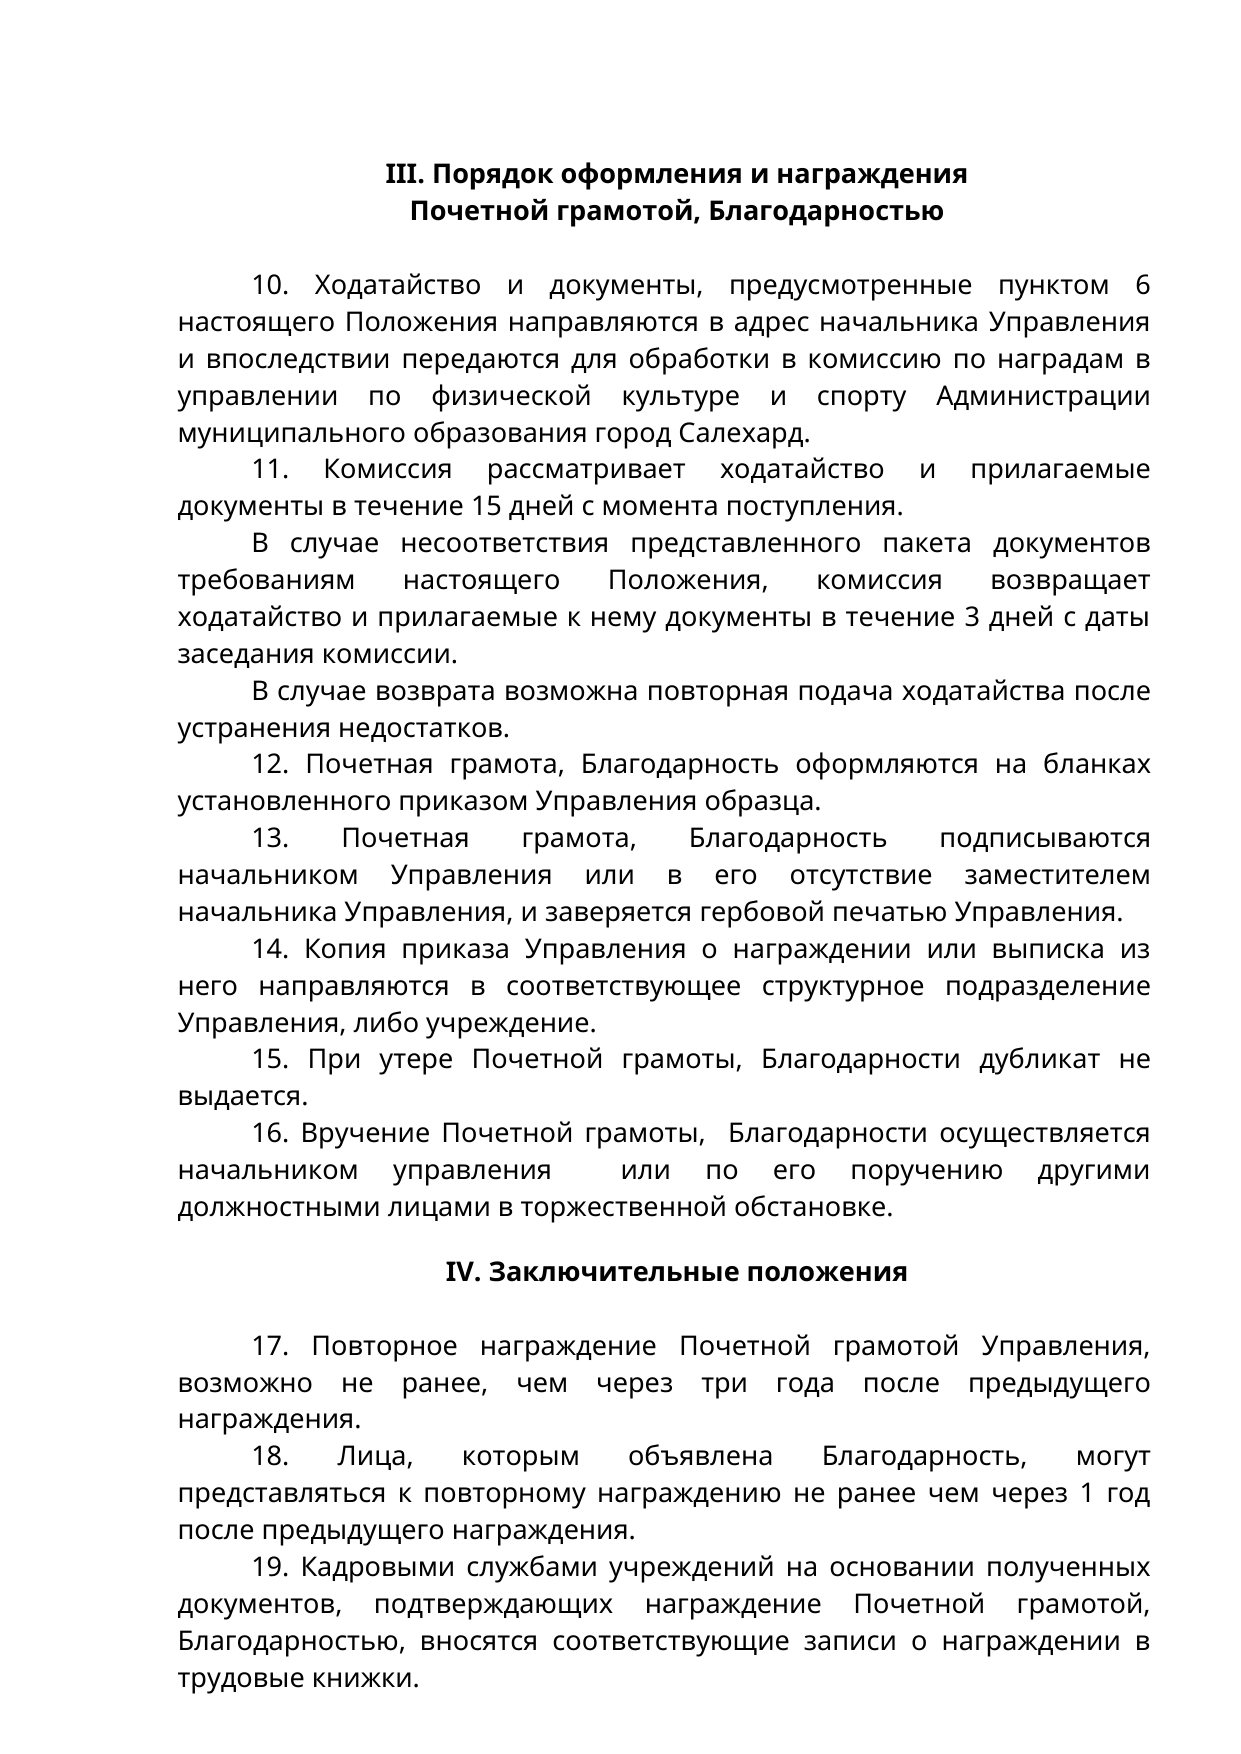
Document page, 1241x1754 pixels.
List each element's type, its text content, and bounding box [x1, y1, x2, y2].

text 10. Ходатайство и документы, предусмотренные пунктом 6 настоящего Положения направляются в адрес начальника Управления и впоследствии передаются для обработки в комиссию по наградам в управлении по физической культуре и спорту Администрации муниципального образования город Салехард. [177, 266, 1152, 450]
text 16. Вручение Почетной грамоты, Благодарности осуществляется начальником управления или по его поручению другими должностными лицами в торжественной обстановке. [177, 1114, 1152, 1224]
text 14. Копия приказа Управления о награждении или выписка из него направляются в соответствующее структурное подразделение Управления, либо учреждение. [177, 929, 1152, 1040]
text 12. Почетная грамота, Благодарность оформляются на бланках установленного приказом Управления образца. [177, 745, 1152, 819]
text Почетной грамотой, Благодарностью [202, 192, 1152, 229]
text 18. Лица, которым объявлена Благодарность, могут представляться к повторному награждению не ранее чем через 1 год после предыдущего награждения. [177, 1437, 1152, 1547]
text 11. Комиссия рассматривает ходатайство и прилагаемые документы в течение 15 дней с момента поступления. [177, 450, 1152, 524]
text 19. Кадровыми службами учреждений на основании полученных документов, подтверждающих награждение Почетной грамотой, Благодарностью, вносятся соответствующие записи о награждении в трудовые книжки. [177, 1547, 1152, 1695]
text 17. Повторное награждение Почетной грамотой Управления, возможно не ранее, чем через три года после предыдущего награждения. [177, 1326, 1152, 1437]
text В случае возврата возможна повторная подача ходатайства после устранения недостатков. [177, 671, 1152, 745]
text IV. Заключительные положения [202, 1252, 1152, 1289]
text III. Порядок оформления и награждения [202, 155, 1152, 192]
text В случае несоответствия представленного пакета документов требованиям настоящего Положения, комиссия возвращает ходатайство и прилагаемые к нему документы в течение 3 дней с даты заседания комиссии. [177, 524, 1152, 671]
text 13. Почетная грамота, Благодарность подписываются начальником Управления или в его отсутствие заместителем начальника Управления, и заверяется гербовой печатью Управления. [177, 819, 1152, 929]
text 15. При утере Почетной грамоты, Благодарности дубликат не выдается. [177, 1040, 1152, 1114]
